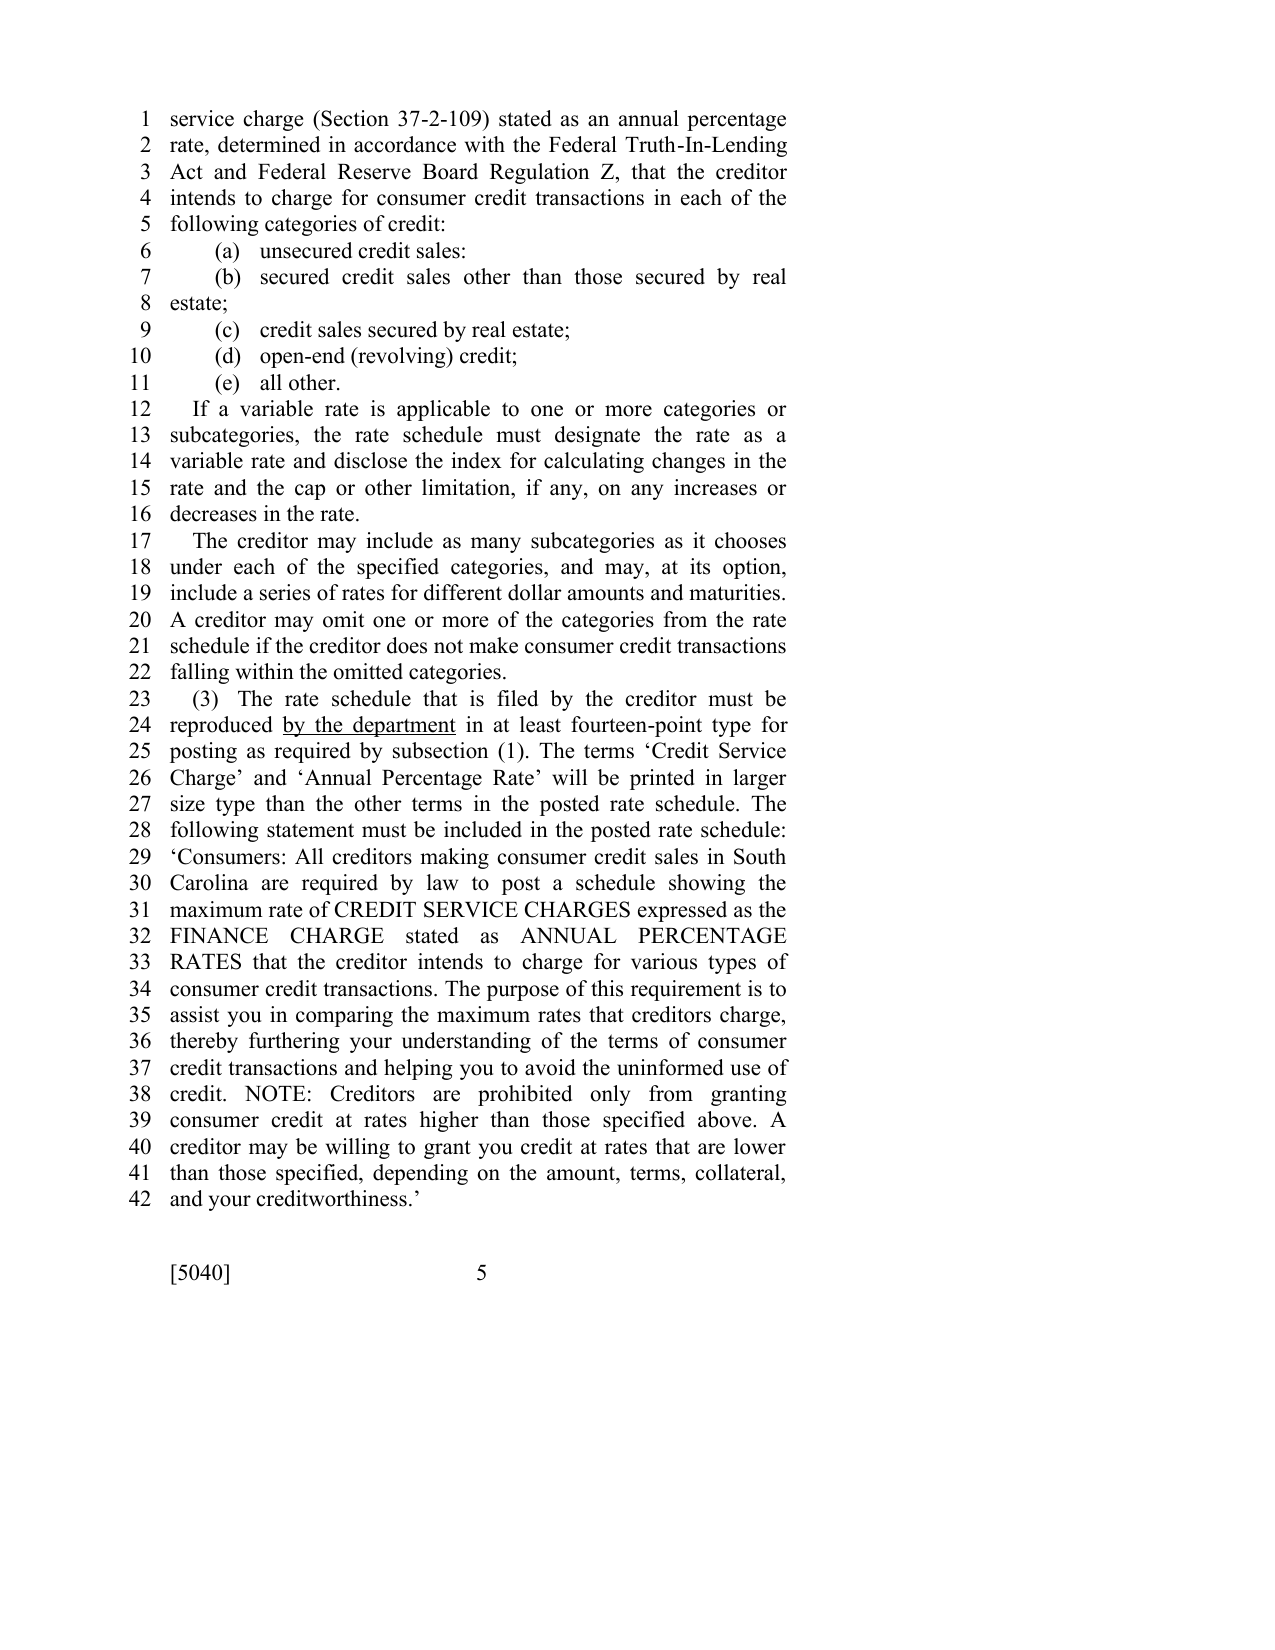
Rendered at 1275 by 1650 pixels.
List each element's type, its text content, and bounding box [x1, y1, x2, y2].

text The creditor may include as many subcategories as it chooses under each of the specified categories, and may, at its option, include a series of rates for different dollar amounts and maturities. A creditor may omit one or more of the categories from the rate schedule if the creditor does not make consumer credit transactions falling within the omitted categories. [169, 527, 787, 685]
text (b) secured credit sales other than those secured by real estate; [169, 263, 787, 316]
text (a) unsecured credit sales: [169, 237, 787, 263]
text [169, 105, 787, 237]
text (c) credit sales secured by real estate; [169, 316, 787, 342]
text If a variable rate is applicable to one or more categories or subcategories, the rate schedule must designate the rate as a variable rate and disclose the index for calculating changes in the rate and the cap or other limitation, if any, on any increases or decreases in the rate. [169, 395, 787, 527]
text (d) open-end (revolving) credit; [169, 342, 787, 368]
text (3) The rate schedule that is filed by the creditor must be reproduced by the department in at least fourteen-point type for posting as required by subsection (1). The terms ‘Credit Service Charge’ and ‘Annual Percentage Rate’ will be printed in larger size type than the other terms in the posted rate schedule. The following statement must be included in the posted rate schedule: ‘Consumers: All creditors making consumer credit sales in South Carolina are required by law to post a schedule showing the maximum rate of CREDIT SERVICE CHARGES expressed as the FINANCE CHARGE stated as ANNUAL PERCENTAGE RATES that the creditor intends to charge for various types of consumer credit transactions. The purpose of this requirement is to assist you in comparing the maximum rates that creditors charge, thereby furthering your understanding of the terms of consumer credit transactions and helping you to avoid the uninformed use of credit. NOTE: Creditors are prohibited only from granting consumer credit at rates higher than those specified above. A creditor may be willing to grant you credit at rates that are lower than those specified, depending on the amount, terms, collateral, and your creditworthiness.’ [169, 685, 787, 1212]
text (e) all other. [169, 368, 787, 395]
